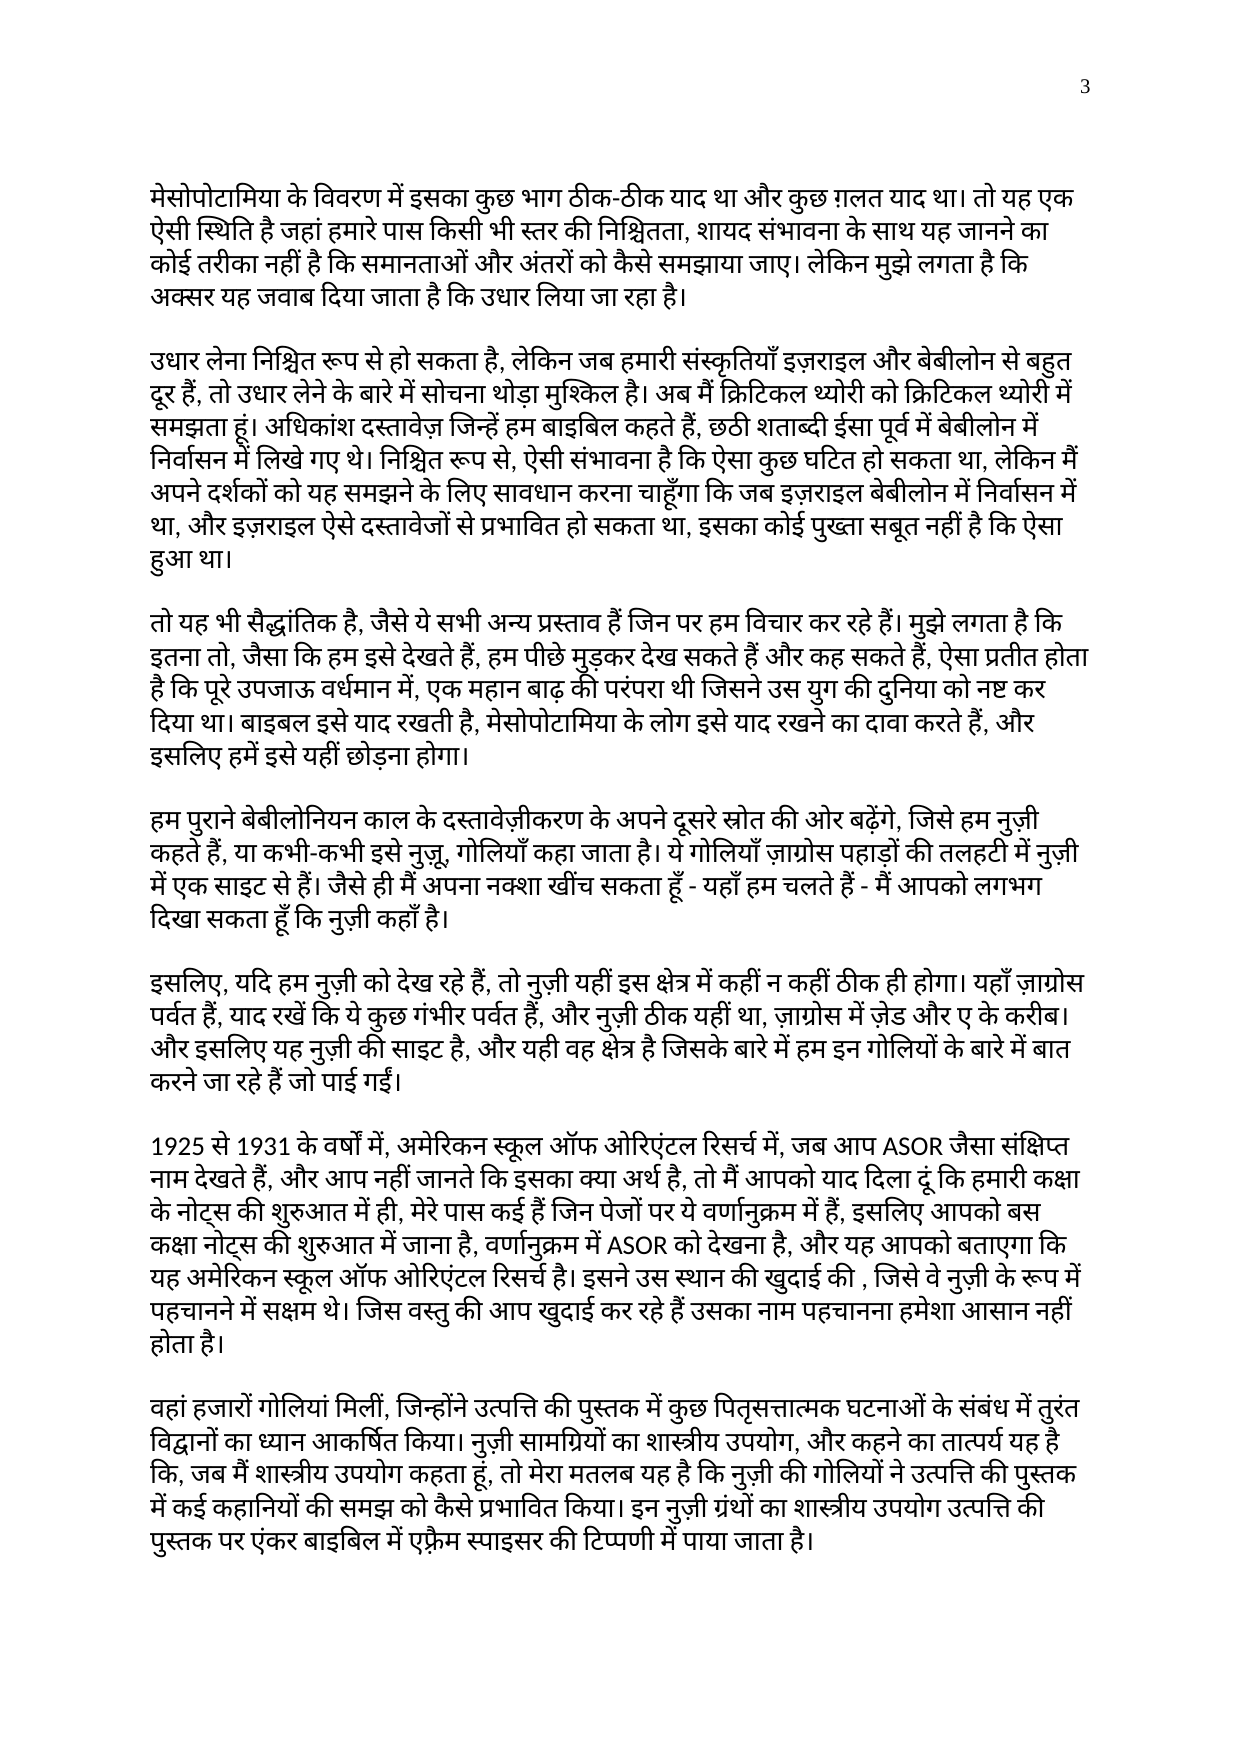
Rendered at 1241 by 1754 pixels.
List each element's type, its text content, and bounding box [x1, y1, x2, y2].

text वहां हजारों गोलियां मिलीं, जिन्होंने उत्पत्ति की पुस्तक में कुछ पितृसत्तात्मक घटनाओं के संबंध में तुरंत विद्वानों का ध्यान आकर्षित किया। नुज़ी सामग्रियों का शास्त्रीय उपयोग, और कहने का तात्पर्य यह है कि, जब मैं शास्त्रीय उपयोग कहता हूं, तो मेरा मतलब यह है कि नुज़ी की गोलियों ने उत्पत्ति की पुस्तक में कई कहानियों की समझ को कैसे प्रभावित किया। इन नुज़ी ग्रंथों का शास्त्रीय उपयोग उत्पत्ति की पुस्तक पर एंकर बाइबिल में एफ़्रैम स्पाइसर की टिप्पणी में पाया जाता है। [150, 1392, 1090, 1557]
text उधार लेना निश्चित रूप से हो सकता है, लेकिन जब हमारी संस्कृतियाँ इज़राइल और बेबीलोन से बहुत दूर हैं, तो उधार लेने के बारे में सोचना थोड़ा मुश्किल है। अब मैं क्रिटिकल थ्योरी को क्रिटिकल थ्योरी में समझता हूं। अधिकांश दस्तावेज़ जिन्हें हम बाइबिल कहते हैं, छठी शताब्दी ईसा पूर्व में बेबीलोन में निर्वासन में लिखे गए थे। निश्चित रूप से, ऐसी संभावना है कि ऐसा कुछ घटित हो सकता था, लेकिन मैं अपने दर्शकों को यह समझने के लिए सावधान करना चाहूँगा कि जब इज़राइल बेबीलोन में निर्वासन में था, और इज़राइल ऐसे दस्तावेजों से प्रभावित हो सकता था, इसका कोई पुख्ता सबूत नहीं है कि ऐसा हुआ था। [150, 344, 1090, 576]
text मेसोपोटामिया के विवरण में इसका कुछ भाग ठीक-ठीक याद था और कुछ ग़लत याद था। तो यह एक ऐसी स्थिति है जहां हमारे पास किसी भी स्तर की निश्चितता, शायद संभावना के साथ यह जानने का कोई तरीका नहीं है कि समानताओं और अंतरों को कैसे समझाया जाए। लेकिन मुझे लगता है कि अक्सर यह जवाब दिया जाता है कि उधार लिया जा रहा है। [150, 181, 1090, 313]
text 1925 से 1931 के वर्षों में, अमेरिकन स्कूल ऑफ ओरिएंटल रिसर्च में, जब आप ASOR जैसा संक्षिप्त नाम देखते हैं, और आप नहीं जानते कि इसका क्या अर्थ है, तो मैं आपको याद दिला दूं कि हमारी कक्षा के नोट्स की शुरुआत में ही, मेरे पास कई हैं जिन पेजों पर ये वर्णानुक्रम में हैं, इसलिए आपको बस कक्षा नोट्स की शुरुआत में जाना है, वर्णानुक्रम में ASOR को देखना है, और यह आपको बताएगा कि यह अमेरिकन स्कूल ऑफ ओरिएंटल रिसर्च है। इसने उस स्थान की खुदाई की , जिसे वे नुज़ी के रूप में पहचानने में सक्षम थे। जिस वस्तु की आप खुदाई कर रहे हैं उसका नाम पहचानना हमेशा आसान नहीं होता है। [150, 1129, 1090, 1361]
text हम पुराने बेबीलोनियन काल के दस्तावेज़ीकरण के अपने दूसरे स्रोत की ओर बढ़ेंगे, जिसे हम नुज़ी कहते हैं, या कभी-कभी इसे नुज़ू, गोलियाँ कहा जाता है। ये गोलियाँ ज़ाग्रोस पहाड़ों की तलहटी में नुज़ी में एक साइट से हैं। जैसे ही मैं अपना नक्शा खींच सकता हूँ - यहाँ हम चलते हैं - मैं आपको लगभग दिखा सकता हूँ कि नुज़ी कहाँ है। [150, 803, 1090, 935]
text तो यह भी सैद्धांतिक है, जैसे ये सभी अन्य प्रस्ताव हैं जिन पर हम विचार कर रहे हैं। मुझे लगता है कि इतना तो, जैसा कि हम इसे देखते हैं, हम पीछे मुड़कर देख सकते हैं और कह सकते हैं, ऐसा प्रतीत होता है कि पूरे उपजाऊ वर्धमान में, एक महान बाढ़ की परंपरा थी जिसने उस युग की दुनिया को नष्ट कर दिया था। बाइबल इसे याद रखती है, मेसोपोटामिया के लोग इसे याद रखने का दावा करते हैं, और इसलिए हमें इसे यहीं छोड़ना होगा। [150, 607, 1090, 772]
text इसलिए, यदि हम नुज़ी को देख रहे हैं, तो नुज़ी यहीं इस क्षेत्र में कहीं न कहीं ठीक ही होगा। यहाँ ज़ाग्रोस पर्वत हैं, याद रखें कि ये कुछ गंभीर पर्वत हैं, और नुज़ी ठीक यहीं था, ज़ाग्रोस में ज़ेड और ए के करीब। और इसलिए यह नुज़ी की साइट है, और यही वह क्षेत्र है जिसके बारे में हम इन गोलियों के बारे में बात करने जा रहे हैं जो पाई गईं। [150, 966, 1090, 1098]
